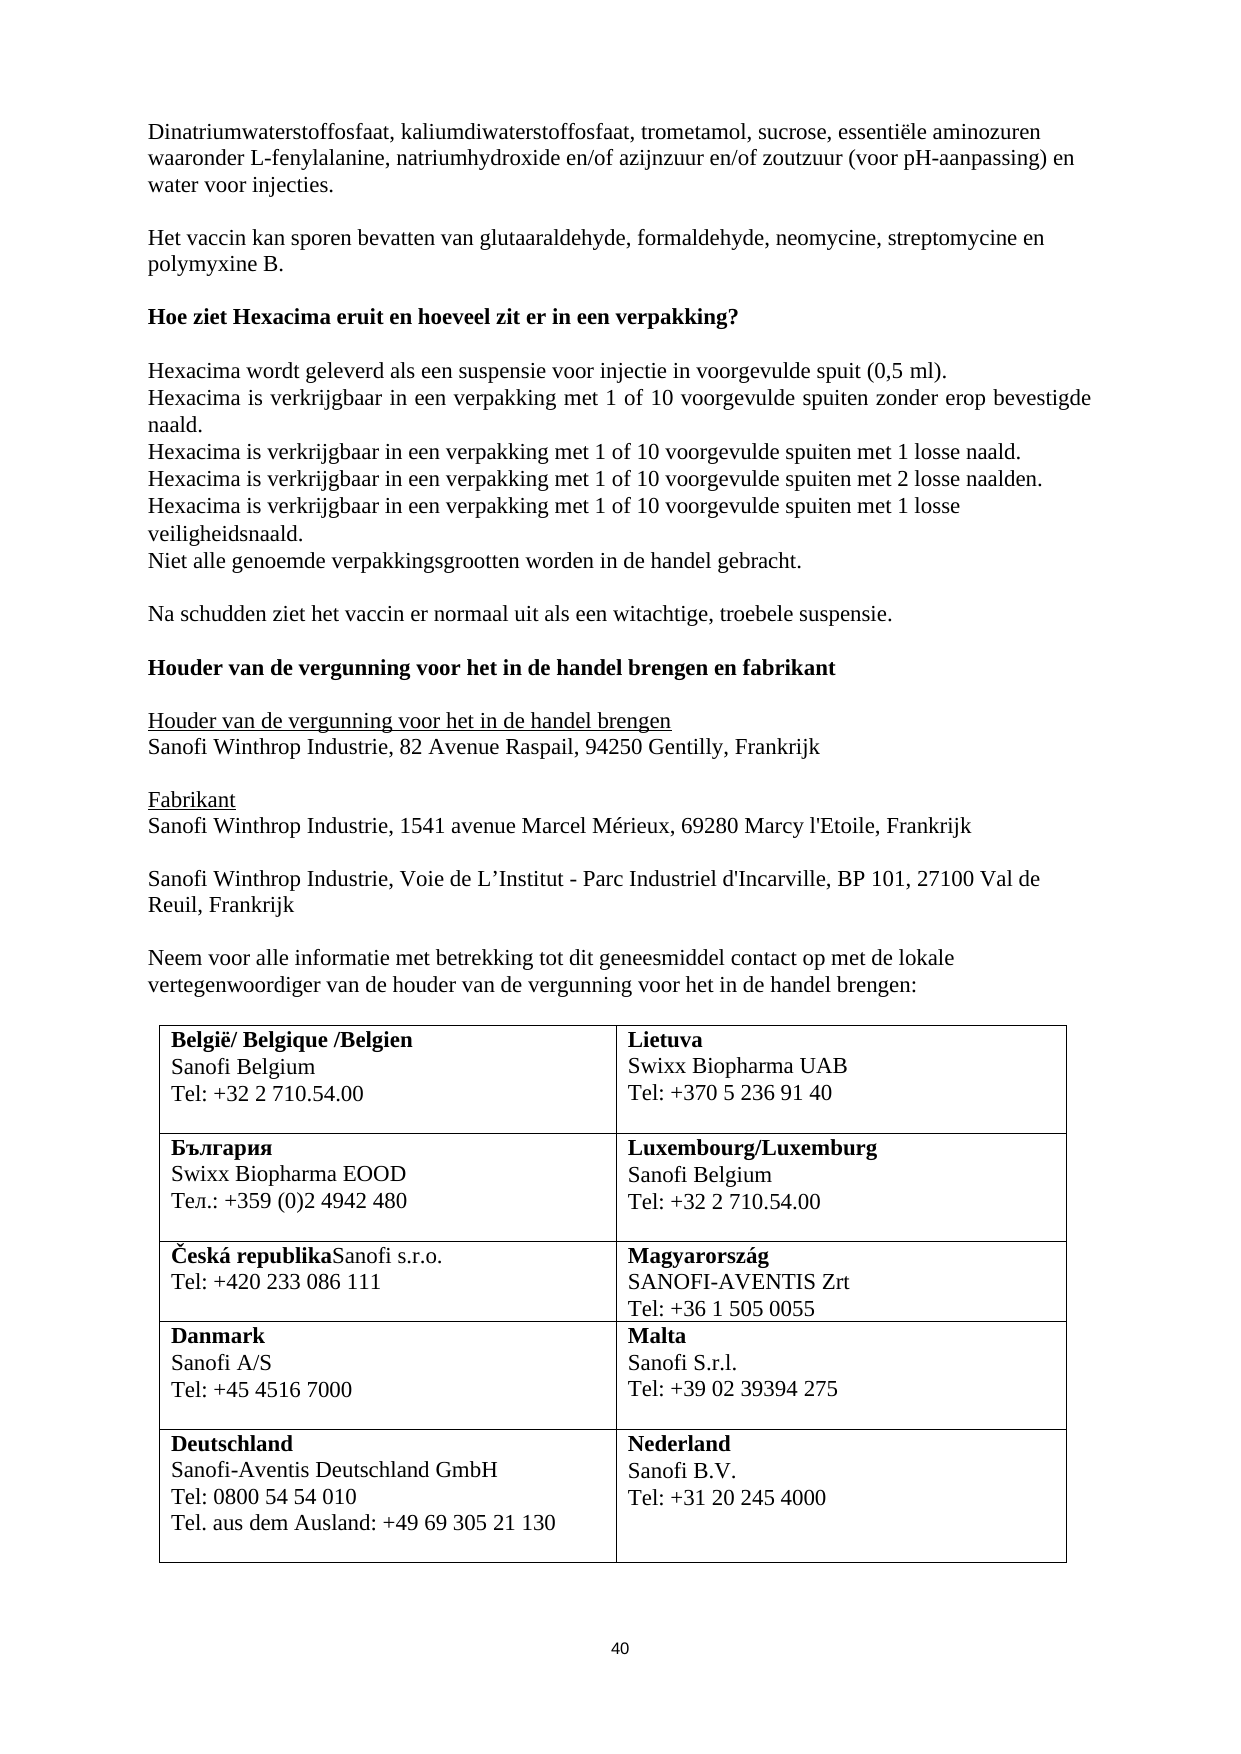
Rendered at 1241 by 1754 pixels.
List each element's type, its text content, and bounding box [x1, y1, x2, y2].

list Houder van de vergunning voor het in de handel brengen en fabrikant [148, 654, 1093, 680]
text Sanofi Winthrop Industrie, Voie de L’Institut - Parc Industriel d'Incarville, BP 101, 27100 Val de Reuil, Frankrijk [148, 865, 1092, 917]
list Fabrikant [148, 786, 1093, 812]
table_cell Česká republikaSanofi s.r.o. Tel: +420 233 086 111 [160, 1242, 616, 1321]
text Houder van de vergunning voor het in de handel brengen [148, 707, 1092, 733]
table_cell Magyarország SANOFI-AVENTIS Zrt Tel: +36 1 505 0055 [617, 1242, 1066, 1321]
text Het vaccin kan sporen bevatten van glutaaraldehyde, formaldehyde, neomycine, streptomycine en polymyxine B. [148, 223, 1092, 276]
text Hexacima is verkrijgbaar in een verpakking met 1 of 10 voorgevulde spuiten zonder erop bevestigde naald. [148, 384, 1092, 438]
text Dinatriumwaterstoffosfaat, kaliumdiwaterstoffosfaat, trometamol, sucrose, essentiële aminozuren waaronder L-fenylalanine, natriumhydroxide en/of azijnzuur en/of zoutzuur (voor pH-aanpassing) en water voor injecties. [148, 118, 1092, 197]
table_cell Nederland Sanofi B.V. Tel: +31 20 245 4000 [617, 1430, 1066, 1562]
table_header Lietuva Swixx Biopharma UAB Tel: +370 5 236 91 40 [617, 1026, 1066, 1133]
table_cell Malta Sanofi S.r.l. Tel: +39 02 39394 275 [617, 1322, 1066, 1429]
text Hexacima is verkrijgbaar in een verpakking met 1 of 10 voorgevulde spuiten met 1 losse naald. [148, 438, 1092, 465]
text Sanofi Winthrop Industrie, 1541 avenue Marcel Mérieux, 69280 Marcy l'Etoile, Frankrijk [148, 812, 1092, 838]
text Hexacima is verkrijgbaar in een verpakking met 1 of 10 voorgevulde spuiten met 2 losse naalden. [148, 465, 1092, 492]
table_cell Deutschland Sanofi-Aventis Deutschland GmbH Tel: 0800 54 54 010 Tel. aus dem Ausland: +49 69 305 21 130 [160, 1430, 616, 1562]
table_cell България Swixx Biopharma EOOD Teл.: +359 (0)2 4942 480 [160, 1134, 616, 1241]
text Sanofi Winthrop Industrie, 82 Avenue Raspail, 94250 Gentilly, Frankrijk [148, 733, 1092, 759]
list Hoe ziet Hexacima eruit en hoeveel zit er in een verpakking? [148, 303, 1093, 330]
text Niet alle genoemde verpakkingsgrootten worden in de handel gebracht. [148, 546, 1092, 573]
text Hexacima wordt geleverd als een suspensie voor injectie in voorgevulde spuit (0,5 ml). [148, 357, 1092, 384]
table_cell Luxembourg/Luxemburg Sanofi Belgium Tel: +32 2 710.54.00 [617, 1134, 1066, 1241]
text Hexacima is verkrijgbaar in een verpakking met 1 of 10 voorgevulde spuiten met 1 losse veiligheidsnaald. [148, 492, 1092, 546]
text Na schudden ziet het vaccin er normaal uit als een witachtige, troebele suspensie. [148, 600, 1092, 627]
list Neem voor alle informatie met betrekking tot dit geneesmiddel contact op met de lokale vertegenwoordiger van de houder van de vergunning voor het in de handel brengen: [148, 944, 1093, 998]
table_header België/ Belgique /Belgien Sanofi Belgium Tel: +32 2 710.54.00 [160, 1026, 616, 1133]
table_cell Danmark Sanofi A/S Tel: +45 4516 7000 [160, 1322, 616, 1429]
